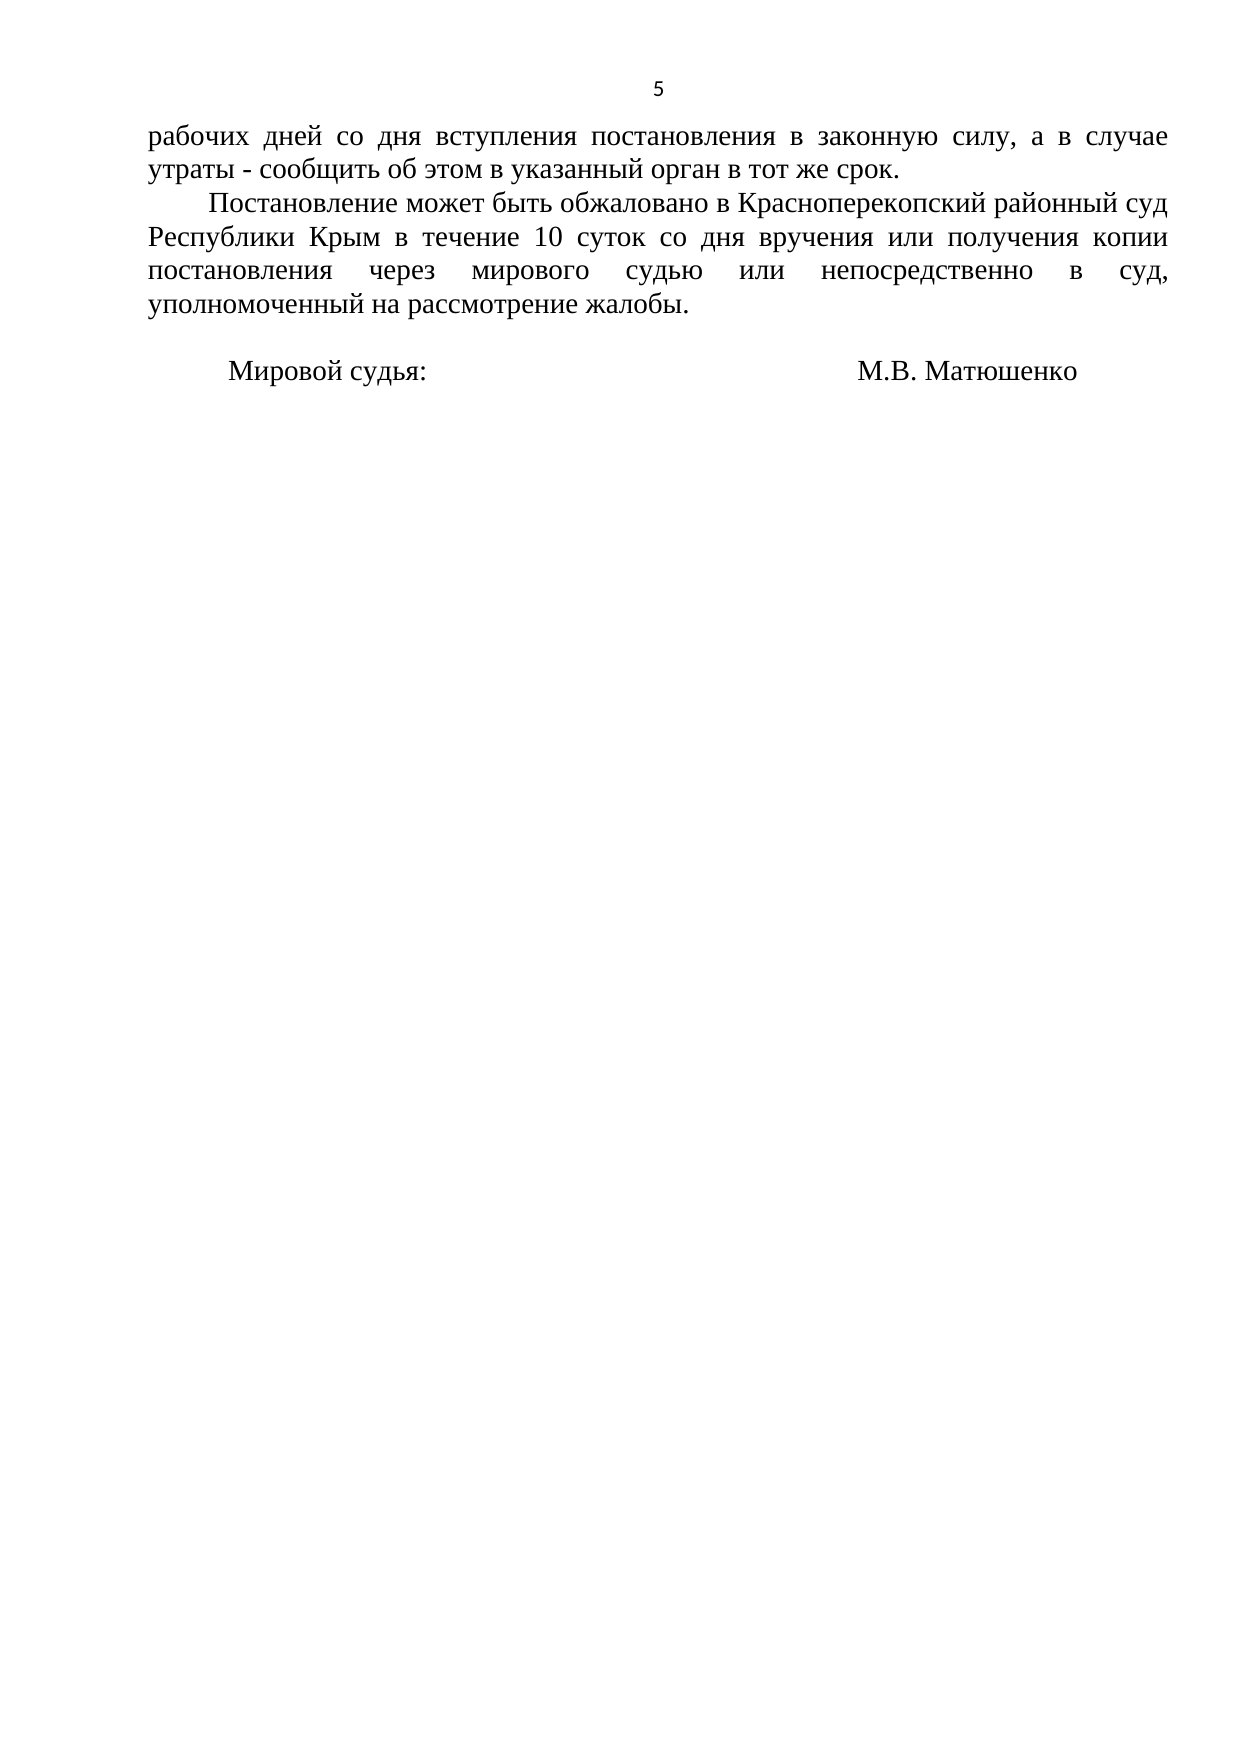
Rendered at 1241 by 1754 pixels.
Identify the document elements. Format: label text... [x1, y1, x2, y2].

text Постановление может быть обжаловано в Красноперекопский районный суд Республики Крым в течение 10 суток со дня вручения или получения копии постановления через мирового судью или непосредственно в суд, уполномоченный на рассмотрение жалобы. [148, 185, 1169, 319]
text Мировой судья: М.В. Матюшенко [148, 353, 1169, 386]
